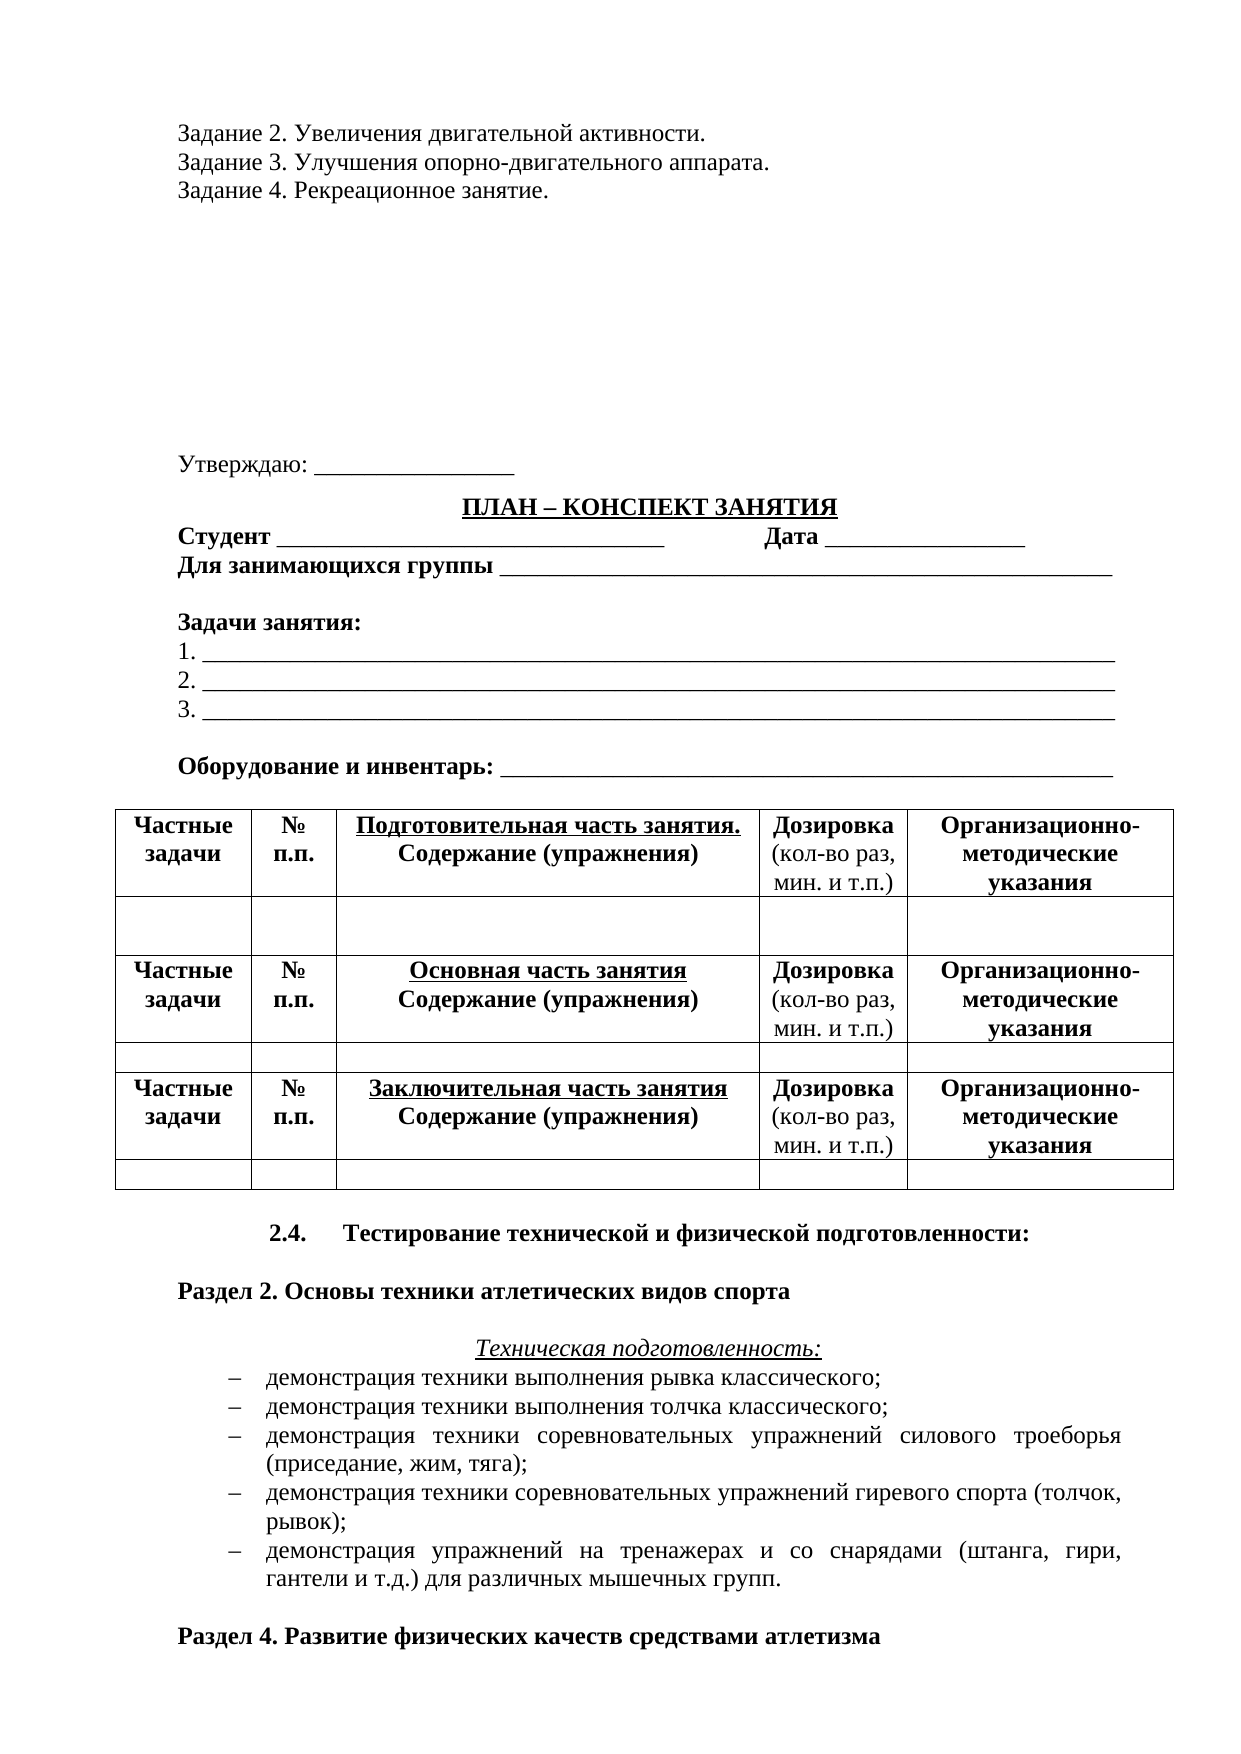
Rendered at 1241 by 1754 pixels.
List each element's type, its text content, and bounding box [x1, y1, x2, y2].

table_cell [760, 897, 907, 954]
text Для занимающихся группы _________________________________________________ [177, 550, 1122, 579]
list демонстрация техники соревновательных упражнений гиревого спорта (толчок, рывок); [228, 1477, 1122, 1535]
table_cell Организационно-методические указания [908, 1073, 1173, 1159]
text 3. _________________________________________________________________________ [177, 694, 1122, 722]
table_cell Дозировка (кол-во раз, мин. и т.п.) [760, 1073, 907, 1159]
list демонстрация упражнений на тренажерах и со снарядами (штанга, гири, гантели и т.д.) для различных мышечных групп. [228, 1535, 1122, 1592]
text Задание 3. Улучшения опорно-двигательного аппарата. [177, 147, 1122, 176]
text 2. _________________________________________________________________________ [177, 665, 1122, 694]
text Задание 4. Рекреационное занятие. [177, 176, 1122, 204]
table_cell [252, 897, 336, 954]
table_cell № п.п. [252, 1073, 336, 1159]
table_cell Организационно-методические указания [908, 956, 1173, 1042]
table_cell [116, 1160, 251, 1189]
table_header № п.п. [252, 810, 336, 896]
list демонстрация техники выполнения толчка классического; [228, 1391, 1122, 1420]
table_cell [252, 1043, 336, 1072]
table_header Частные задачи [116, 810, 251, 896]
table_cell [337, 1160, 759, 1189]
list Тестирование технической и физической подготовленности: [177, 1218, 1122, 1247]
text Раздел 4. Развитие физических качеств средствами атлетизма [177, 1621, 1122, 1650]
text Оборудование и инвентарь: _________________________________________________ [177, 751, 1122, 780]
table_cell [337, 1043, 759, 1072]
table_cell [908, 1043, 1173, 1072]
table_cell Основная часть занятия Содержание (упражнения) [337, 956, 759, 1042]
text Студент _______________________________ Дата ________________ [177, 521, 1122, 550]
table_cell [116, 897, 251, 954]
table_header Дозировка (кол-во раз, мин. и т.п.) [760, 810, 907, 896]
table_cell Частные задачи [116, 1073, 251, 1159]
text ПЛАН – КОНСПЕКТ ЗАНЯТИЯ [177, 492, 1122, 521]
text Утверждаю: ________________ [177, 449, 1122, 478]
table_header Организационно-методические указания [908, 810, 1173, 896]
list демонстрация техники соревновательных упражнений силового троеборья (приседание, жим, тяга); [228, 1420, 1122, 1477]
table_cell [337, 897, 759, 954]
text Раздел 2. Основы техники атлетических видов спорта [177, 1276, 1122, 1305]
table_header Подготовительная часть занятия. Содержание (упражнения) [337, 810, 759, 896]
text Техническая подготовленность: [177, 1333, 1122, 1362]
text Задачи занятия: [177, 607, 1122, 636]
table_cell [760, 1160, 907, 1189]
text Задание 2. Увеличения двигательной активности. [177, 118, 1122, 147]
table_cell [116, 1043, 251, 1072]
table_cell Заключительная часть занятия Содержание (упражнения) [337, 1073, 759, 1159]
table_cell [760, 1043, 907, 1072]
table_cell [908, 897, 1173, 954]
table_cell Дозировка (кол-во раз, мин. и т.п.) [760, 956, 907, 1042]
table_cell [908, 1160, 1173, 1189]
table_cell № п.п. [252, 956, 336, 1042]
text 1. _________________________________________________________________________ [177, 636, 1122, 665]
table_cell Частные задачи [116, 956, 251, 1042]
list демонстрация техники выполнения рывка классического; [228, 1362, 1122, 1391]
table_cell [252, 1160, 336, 1189]
